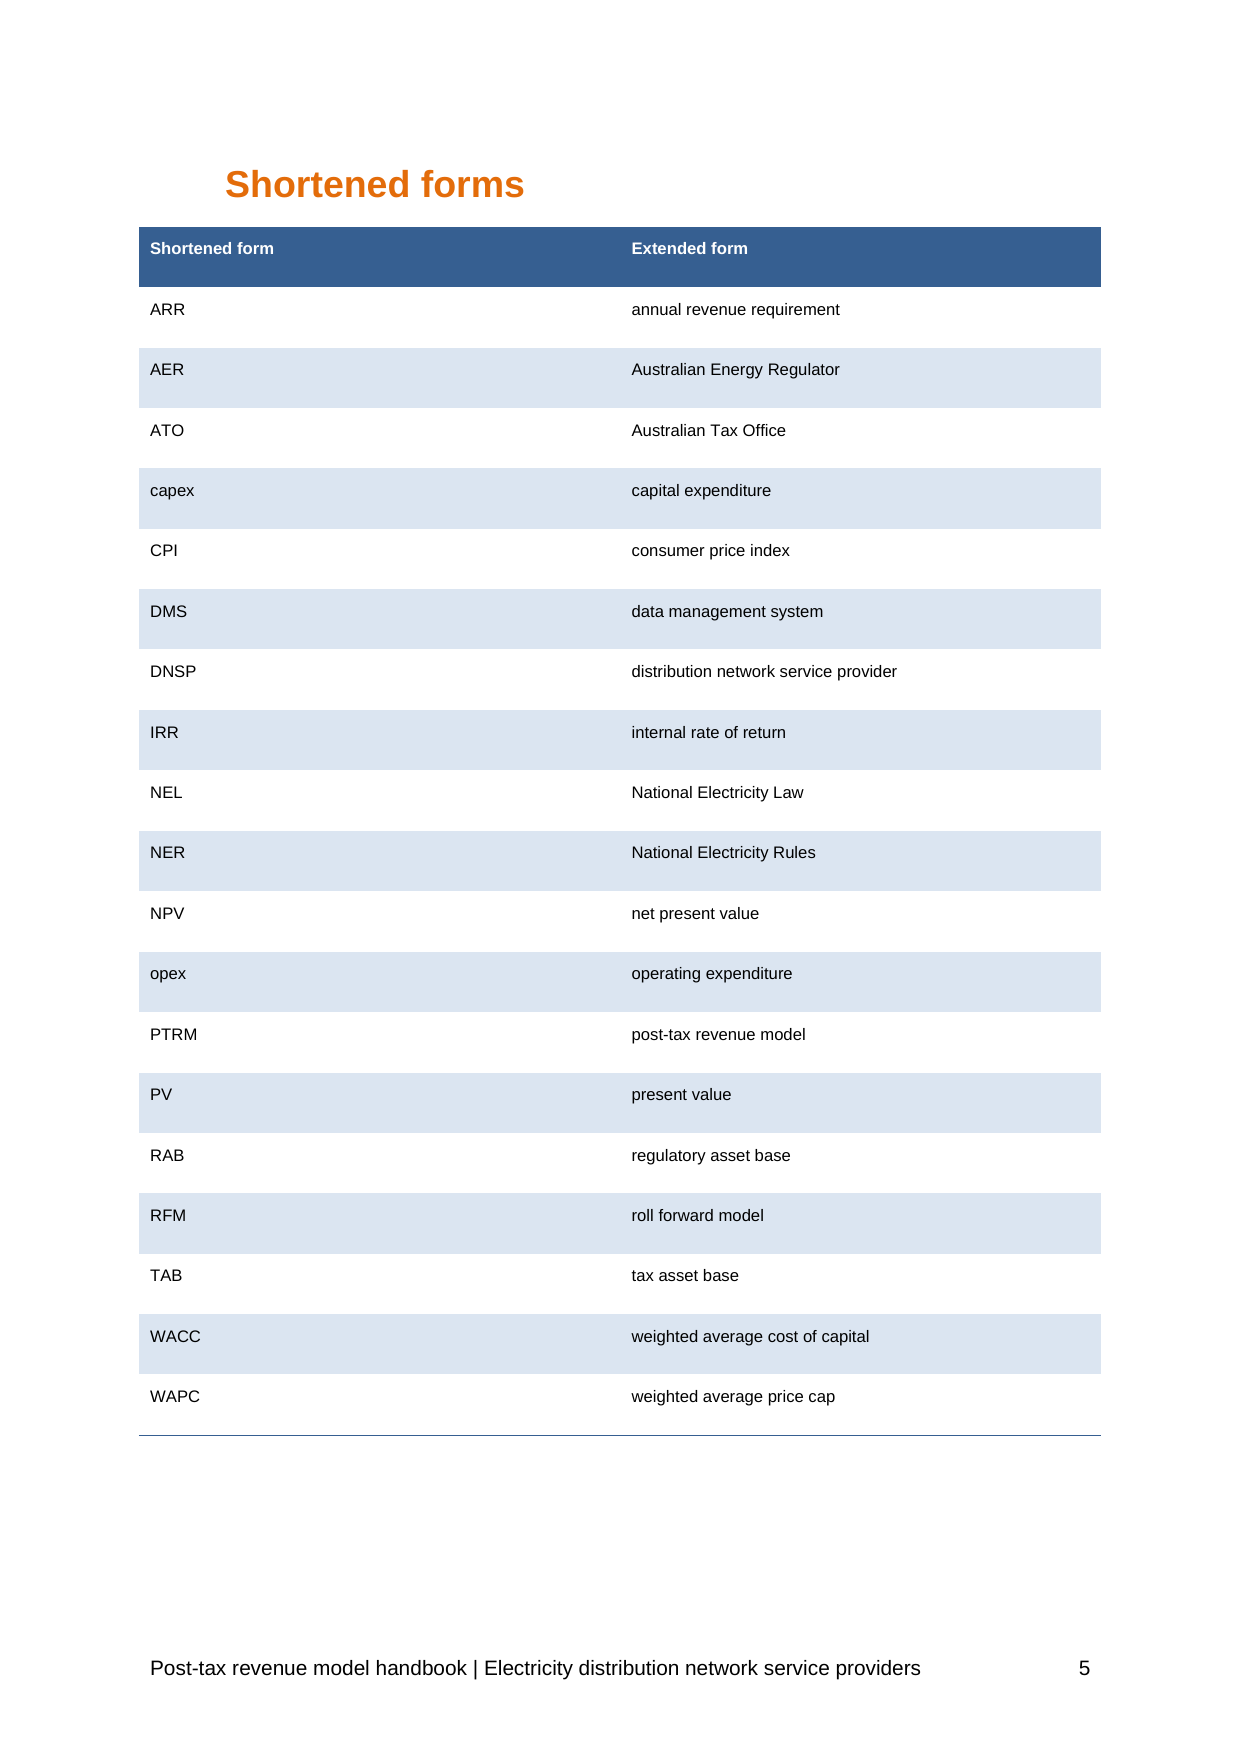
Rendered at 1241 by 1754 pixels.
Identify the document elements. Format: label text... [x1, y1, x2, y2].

table_cell Australian Tax Office [620, 408, 1101, 468]
table_cell opex [139, 952, 620, 1012]
table_cell National Electricity Rules [620, 831, 1101, 891]
table_cell WAPC [139, 1375, 620, 1435]
table_cell National Electricity Law [620, 770, 1101, 831]
table_cell ATO [139, 408, 620, 468]
table_cell Australian Energy Regulator [620, 348, 1101, 408]
table_cell data management system [620, 589, 1101, 649]
table_cell NEL [139, 770, 620, 831]
table_cell RFM [139, 1193, 620, 1254]
table_cell WACC [139, 1314, 620, 1374]
table_cell ARR [139, 287, 620, 347]
table_cell AER [139, 348, 620, 408]
table_cell DNSP [139, 650, 620, 710]
table_cell TAB [139, 1254, 620, 1314]
table_cell weighted average cost of capital [620, 1314, 1101, 1374]
table_cell RAB [139, 1133, 620, 1193]
table_cell capital expenditure [620, 468, 1101, 529]
table_header Extended form [620, 227, 1101, 287]
table_cell distribution network service provider [620, 650, 1101, 710]
table_cell consumer price index [620, 529, 1101, 589]
table_cell operating expenditure [620, 952, 1101, 1012]
table_cell present value [620, 1073, 1101, 1133]
table_cell weighted average price cap [620, 1375, 1101, 1435]
table_cell NER [139, 831, 620, 891]
table_cell PTRM [139, 1012, 620, 1072]
table_cell tax asset base [620, 1254, 1101, 1314]
table_cell regulatory asset base [620, 1133, 1101, 1193]
table_cell internal rate of return [620, 710, 1101, 770]
table_cell post-tax revenue model [620, 1012, 1101, 1072]
table_cell PV [139, 1073, 620, 1133]
table_cell IRR [139, 710, 620, 770]
table_cell DMS [139, 589, 620, 649]
table_cell roll forward model [620, 1193, 1101, 1254]
subtitle Shortened forms [150, 162, 1090, 206]
table_cell net present value [620, 891, 1101, 952]
table_header Shortened form [139, 227, 620, 287]
table_cell NPV [139, 891, 620, 952]
table_cell annual revenue requirement [620, 287, 1101, 347]
table_cell capex [139, 468, 620, 529]
table_cell CPI [139, 529, 620, 589]
